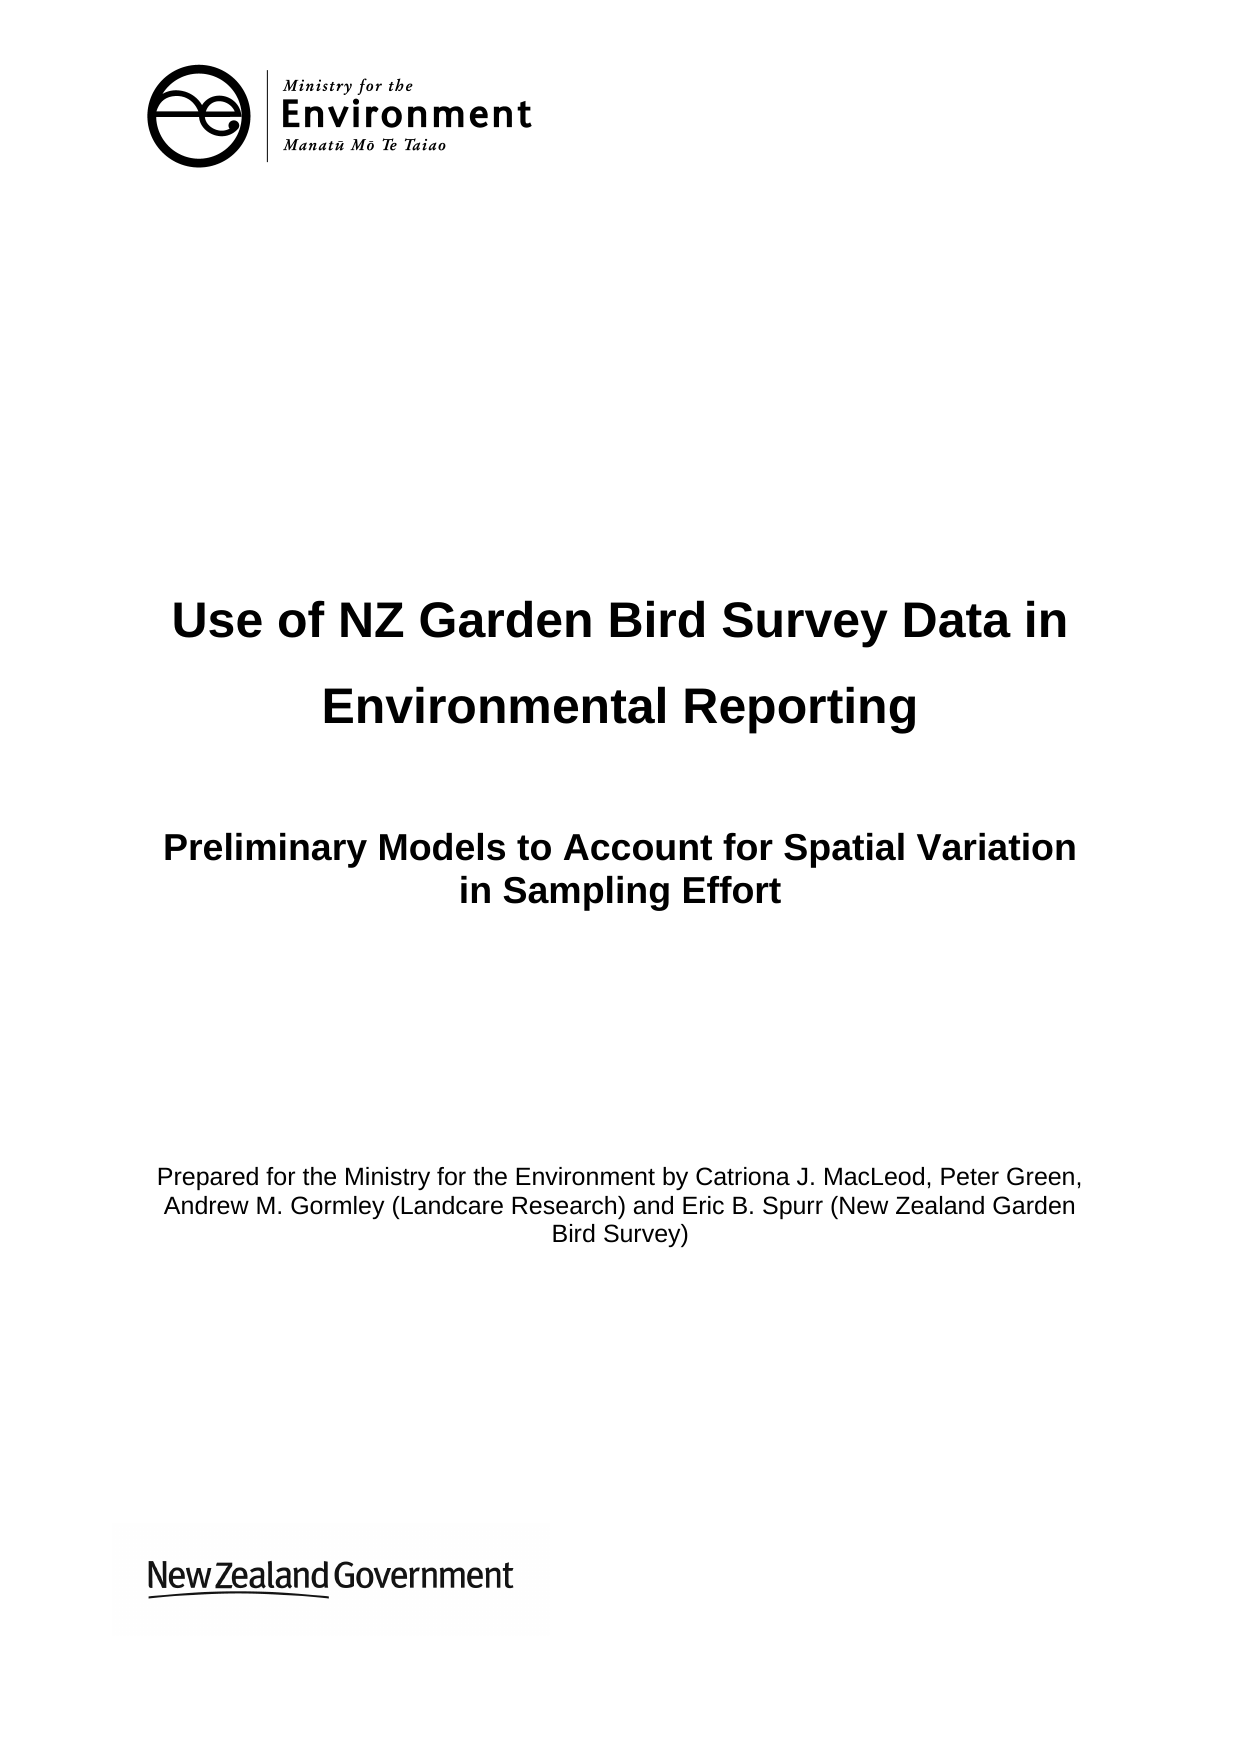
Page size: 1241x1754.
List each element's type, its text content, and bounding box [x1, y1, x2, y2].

picture [141, 59, 541, 172]
picture [112, 1523, 550, 1636]
text Prepared for the Ministry for the Environment by Catriona J. MacLeod, Peter Green, Andrew M. Gormley (Landcare Research) and Eric B. Spurr (New Zealand Garden Bird Survey) [148, 1162, 1092, 1248]
subtitle Preliminary Models to Account for Spatial Variation in Sampling Effort [148, 826, 1092, 912]
title Use of NZ Garden Bird Survey Data in Environmental Reporting [148, 591, 1092, 734]
